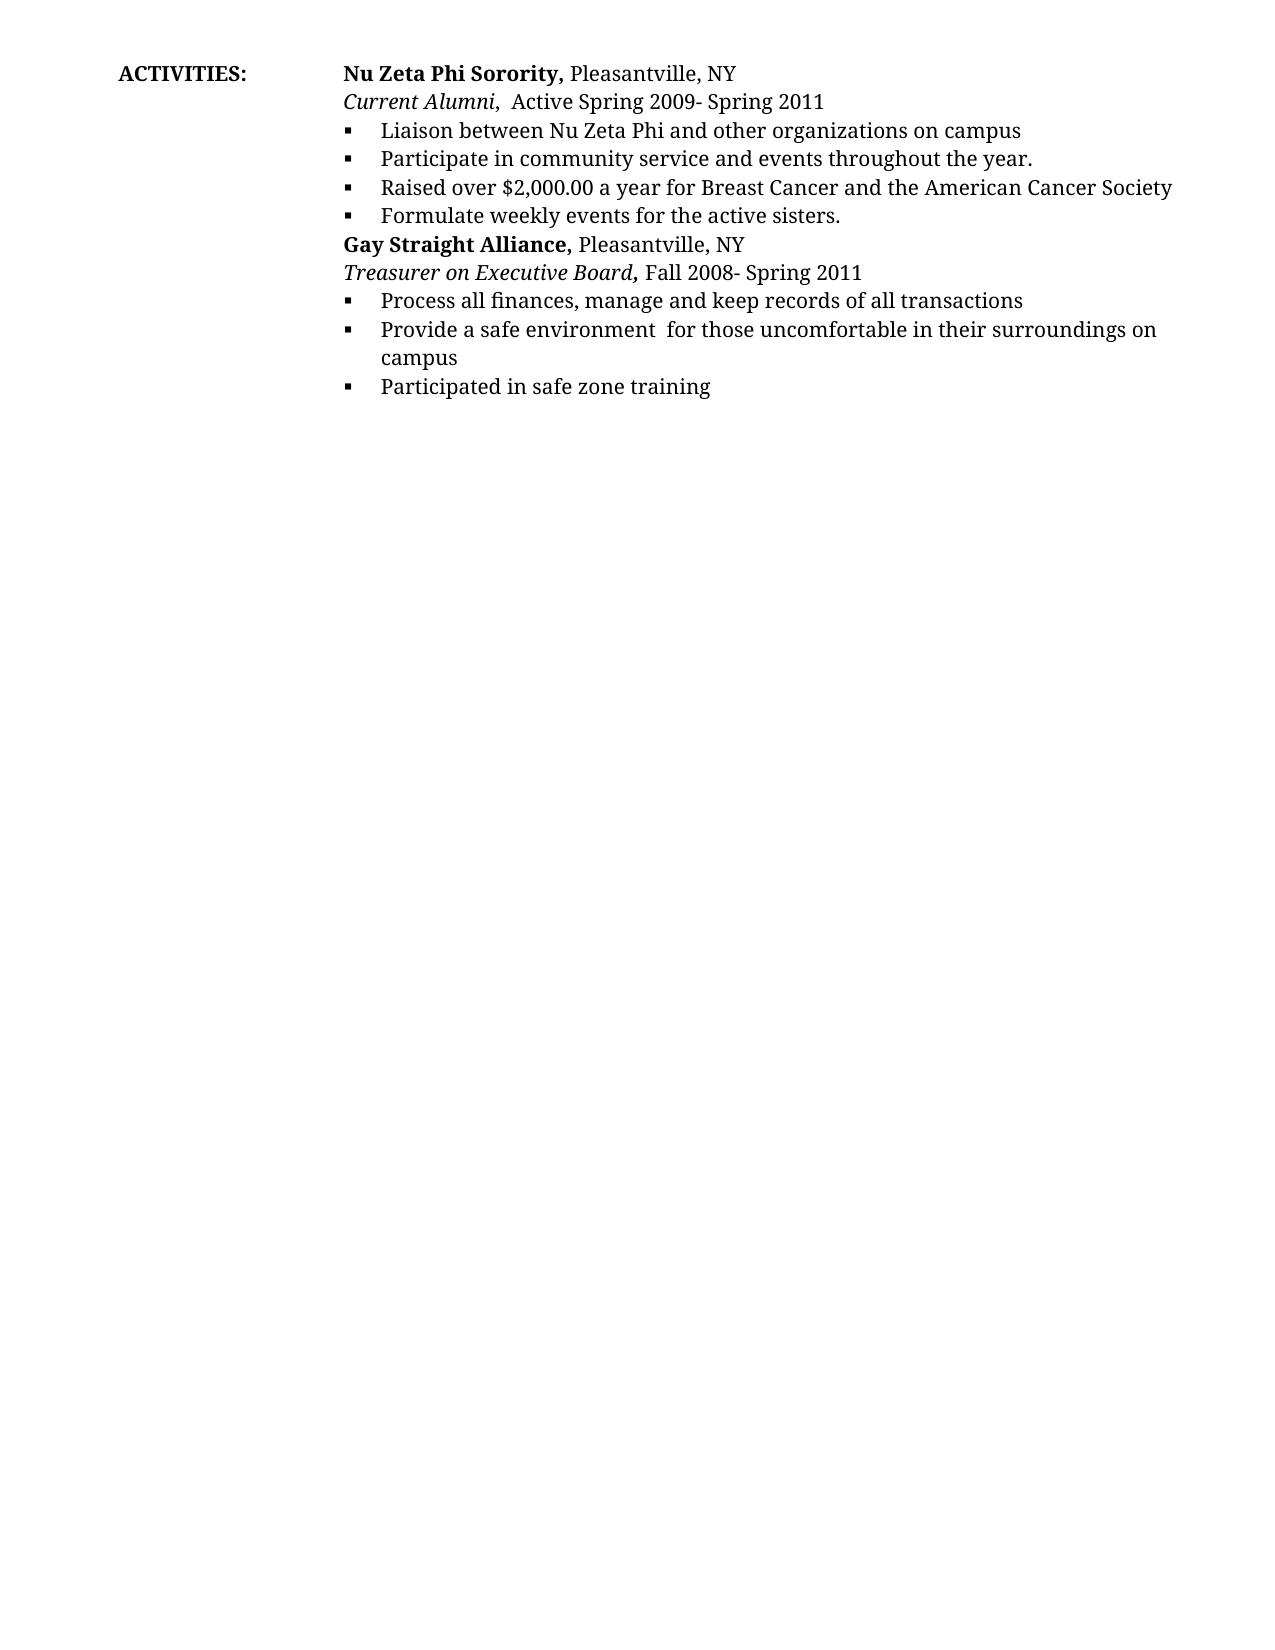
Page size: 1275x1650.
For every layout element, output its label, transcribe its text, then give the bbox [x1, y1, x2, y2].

list Participate in community service and events throughout the year. [343, 144, 1216, 173]
list Process all finances, manage and keep records of all transactions [343, 287, 1216, 315]
text Gay Straight Alliance, Pleasantville, NY [343, 230, 1216, 258]
text Treasurer on Executive Board, Fall 2008- Spring 2011 [268, 258, 1216, 287]
list Provide a safe environment for those uncomfortable in their surroundings on campus [343, 315, 1216, 372]
list Raised over $2,000.00 a year for Breast Cancer and the American Cancer Society [343, 173, 1216, 201]
list Participated in safe zone training [343, 372, 1216, 400]
list Formulate weekly events for the active sisters. [343, 201, 1216, 230]
list Liaison between Nu Zeta Phi and other organizations on campus [343, 116, 1216, 144]
text ACTIVITIES: Nu Zeta Phi Sorority, Pleasantville, NY [118, 59, 1216, 87]
text Current Alumni, Active Spring 2009- Spring 2011 [268, 87, 1216, 116]
